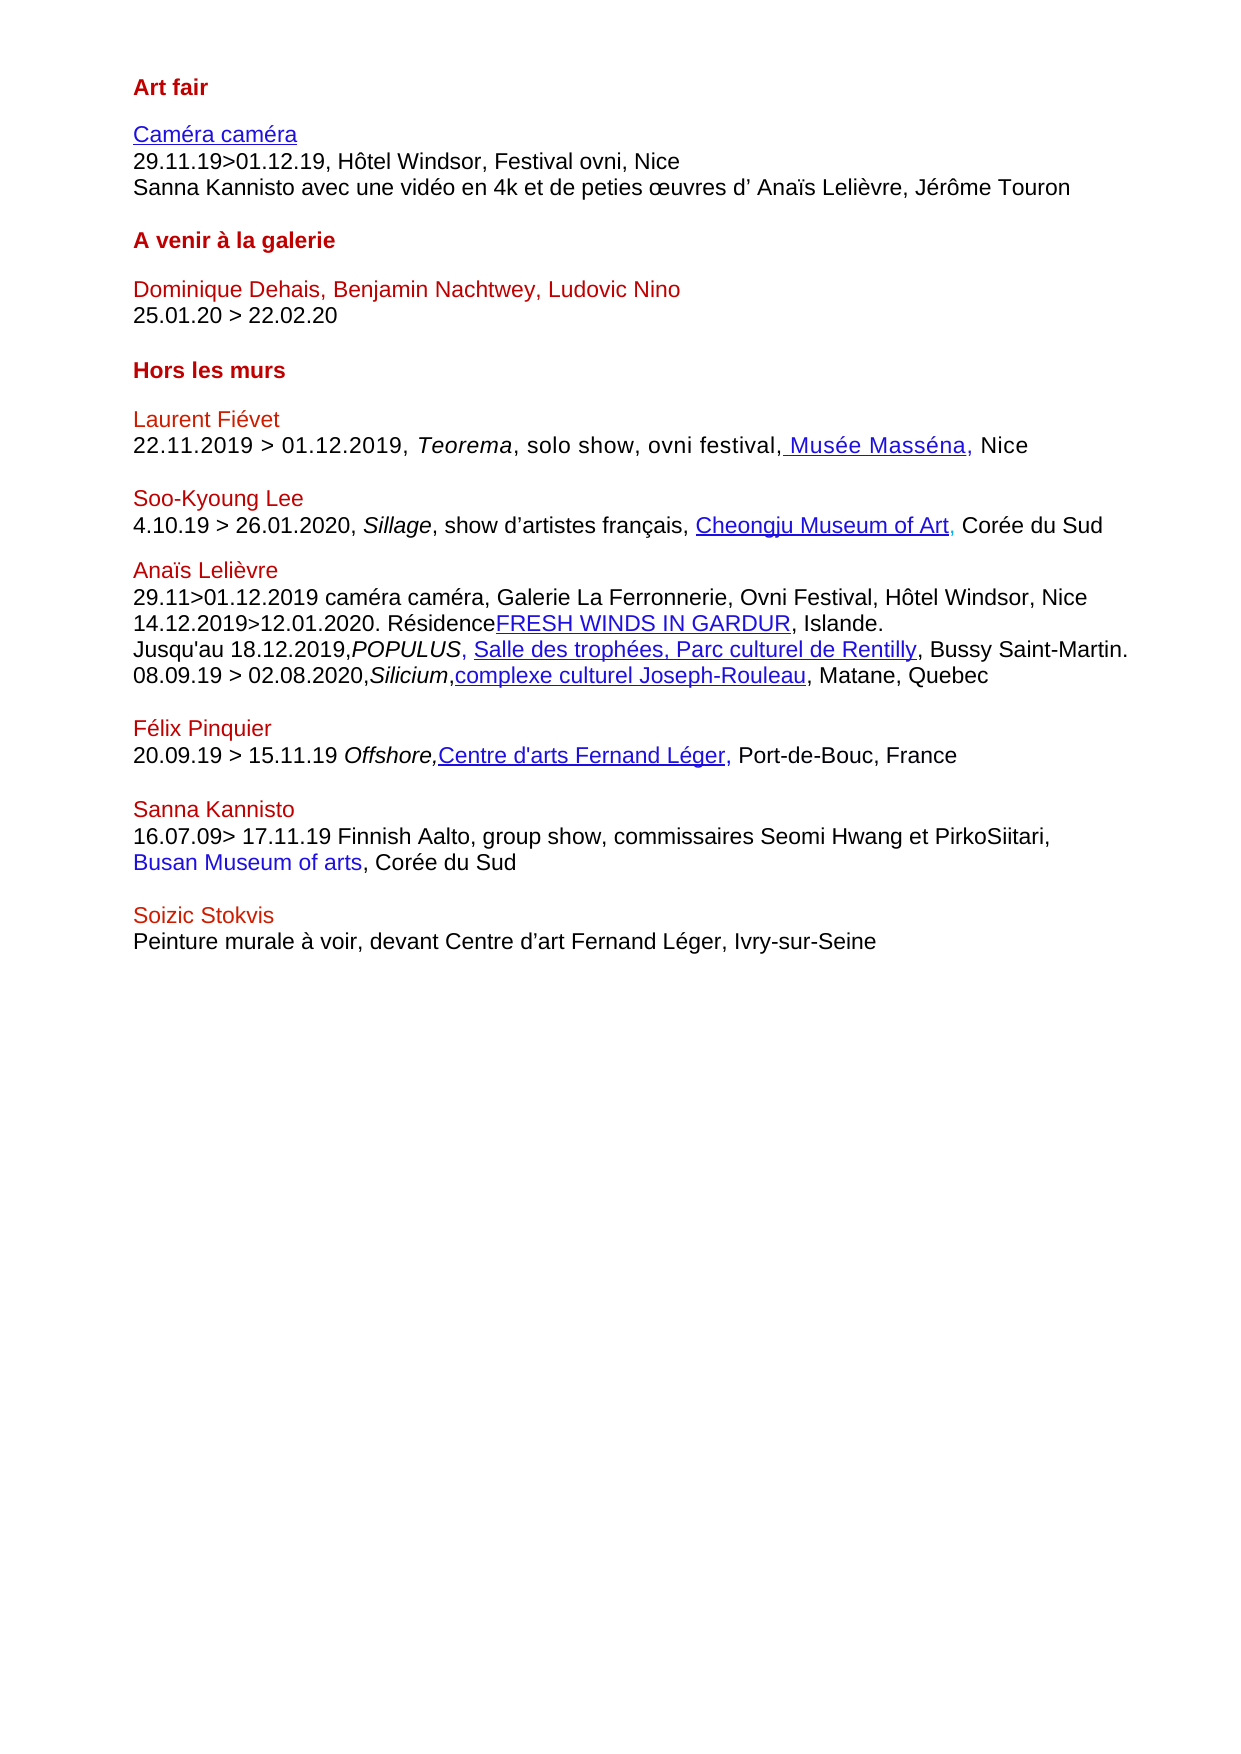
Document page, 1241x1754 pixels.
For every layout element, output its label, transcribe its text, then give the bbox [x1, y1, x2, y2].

text Sanna Kannisto [133, 796, 1137, 823]
text Anaïs Lelièvre [133, 557, 1137, 583]
text 29.11>01.12.2019 caméra caméra, Galerie La Ferronnerie, Ovni Festival, Hôtel Windsor, Nice [133, 583, 1137, 610]
text A venir à la galerie [133, 227, 1137, 253]
text 14.12.2019>12.01.2020. RésidenceFRESH WINDS IN GARDUR, Islande. [133, 610, 1137, 636]
text 16.07.09> 17.11.19 Finnish Aalto, group show, commissaires Seomi Hwang et PirkoSiitari, [133, 823, 1137, 849]
text Busan Museum of arts, Corée du Sud [133, 849, 1137, 875]
text Caméra caméra [133, 121, 1137, 148]
text Soo-Kyoung Lee [133, 485, 1137, 512]
text Dominique Dehais, Benjamin Nachtwey, Ludovic Nino [133, 276, 1137, 302]
text 25.01.20 > 22.02.20 [133, 302, 1137, 329]
text Hors les murs [133, 357, 1137, 383]
text Laurent Fiévet [133, 406, 1137, 432]
text 22.11.2019 > 01.12.2019, Teorema, solo show, ovni festival, Musée Masséna, Nice [133, 432, 1137, 459]
text Art fair [133, 74, 1137, 100]
text 4.10.19 > 26.01.2020, Sillage, show d’artistes français, Cheongju Museum of Art, Corée du Sud [133, 512, 1137, 538]
text 20.09.19 > 15.11.19 Offshore,Centre d'arts Fernand Léger, Port-de-Bouc, France [133, 742, 1137, 768]
text Jusqu'au 18.12.2019,POPULUS, Salle des trophées, Parc culturel de Rentilly, Bussy Saint-Martin. [133, 636, 1137, 662]
text 29.11.19>01.12.19, Hôtel Windsor, Festival ovni, Nice [133, 148, 1137, 174]
text Félix Pinquier [133, 715, 1137, 742]
text Peinture murale à voir, devant Centre d’art Fernand Léger, Ivry-sur-Seine [133, 928, 1137, 954]
text Soizic Stokvis [133, 902, 1137, 928]
text Sanna Kannisto avec une vidéo en 4k et de peties œuvres d’ Anaïs Lelièvre, Jérôme Touron [133, 174, 1137, 201]
text 08.09.19 > 02.08.2020,Silicium,complexe culturel Joseph-Rouleau, Matane, Quebec [133, 662, 1137, 689]
